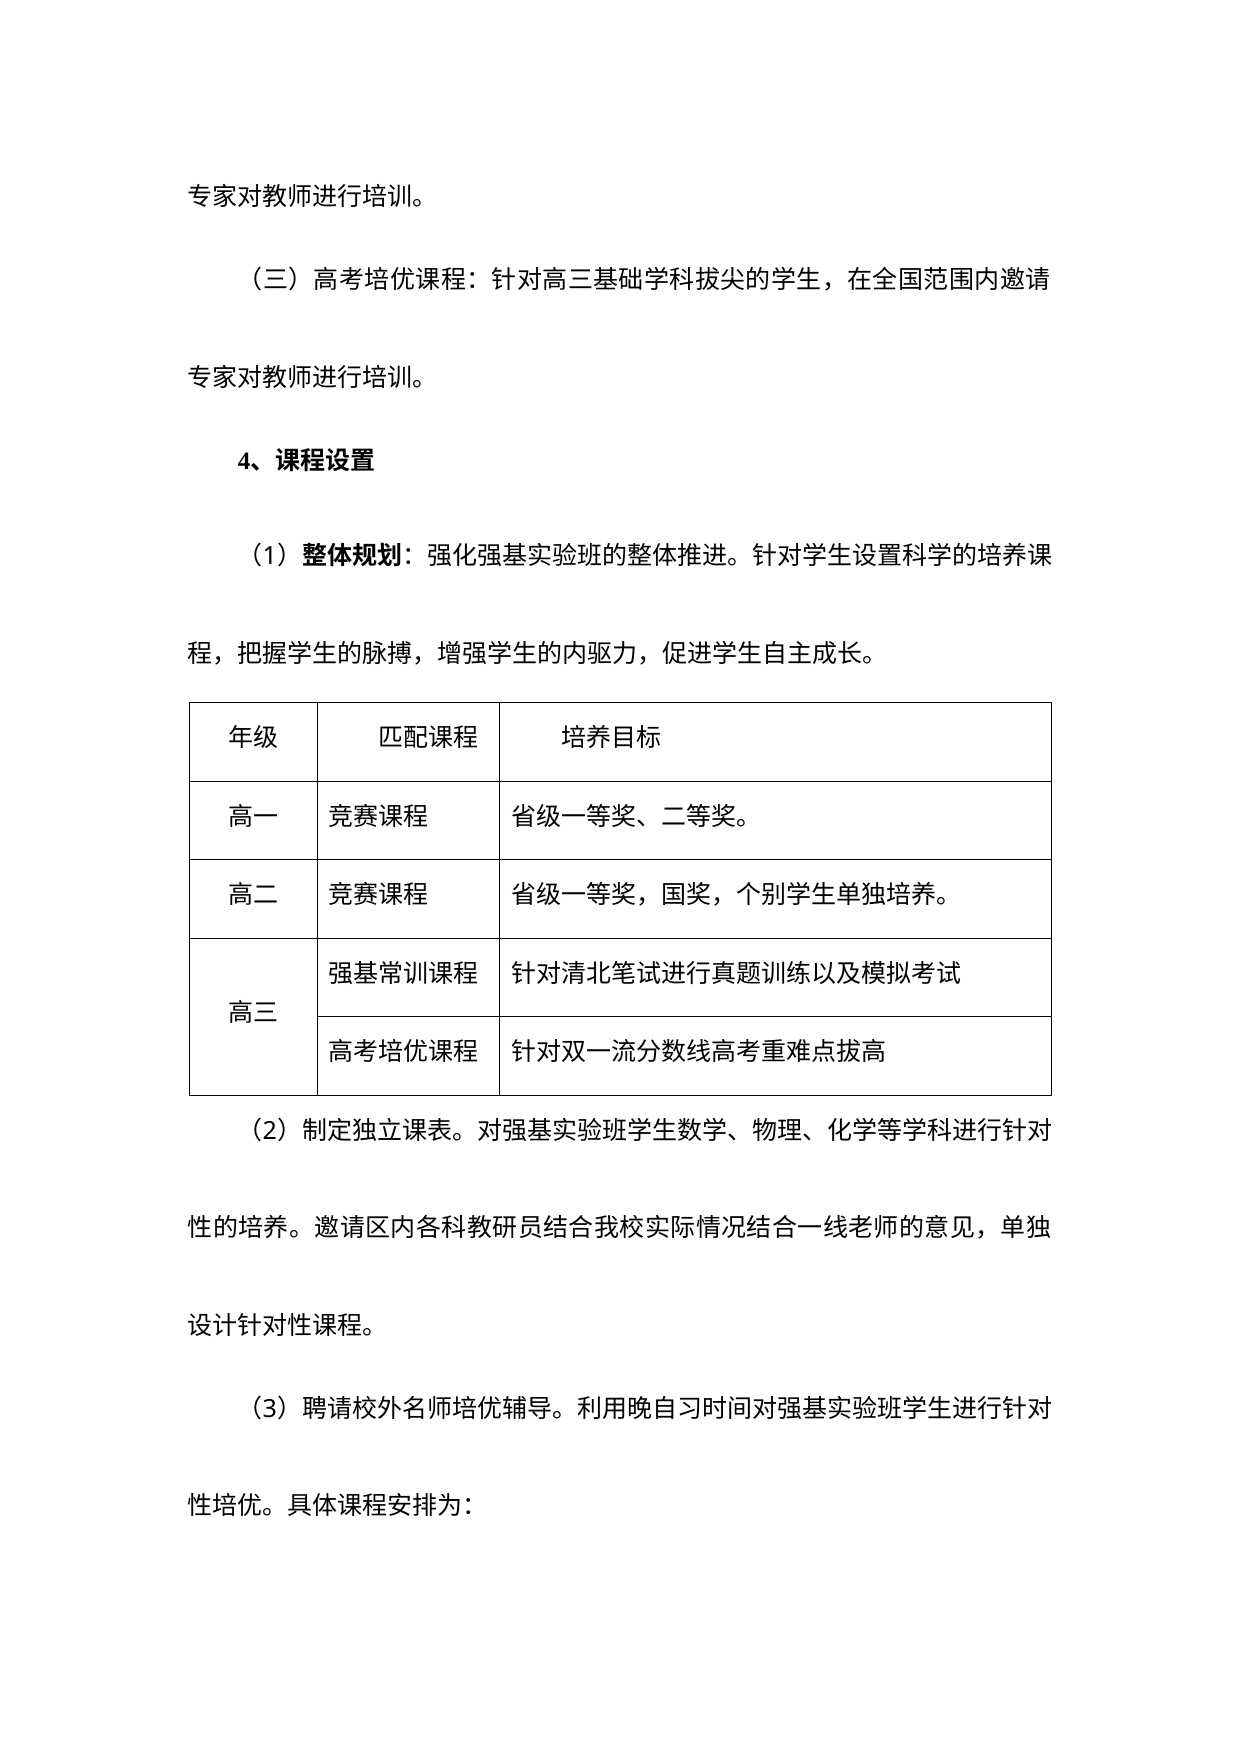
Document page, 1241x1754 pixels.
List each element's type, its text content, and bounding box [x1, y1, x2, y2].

table_header 匹配课程 [318, 703, 499, 781]
text （2）制定独立课表。对强基实验班学生数学、物理、化学等学科进行针对性的培养。邀请区内各科教研员结合我校实际情况结合一线老师的意见，单独设计针对性课程。 [187, 1096, 1053, 1356]
table_header 培养目标 [500, 703, 1051, 781]
table_cell 高考培优课程 [318, 1017, 499, 1095]
table_cell 竞赛课程 [318, 782, 499, 859]
text （1）整体规划：强化强基实验班的整体推进。针对学生设置科学的培养课程，把握学生的脉搏，增强学生的内驱力，促进学生自主成长。 [187, 521, 1053, 684]
text （三）高考培优课程：针对高三基础学科拔尖的学生，在全国范围内邀请专家对教师进行培训。 [187, 245, 1053, 408]
table_header 年级 [190, 703, 317, 781]
text （3）聘请校外名师培优辅导。利用晚自习时间对强基实验班学生进行针对性培优。具体课程安排为： [187, 1374, 1053, 1536]
table_cell 省级一等奖、二等奖。 [500, 782, 1051, 859]
text 4、课程设置 [187, 426, 1053, 491]
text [187, 162, 1053, 227]
table_cell 高二 [190, 860, 317, 938]
table_cell 针对清北笔试进行真题训练以及模拟考试 [500, 939, 1051, 1016]
table_cell 高三 [190, 939, 317, 1095]
table_cell 高一 [190, 782, 317, 859]
table_cell 强基常训课程 [318, 939, 499, 1016]
table_cell 省级一等奖，国奖，个别学生单独培养。 [500, 860, 1051, 938]
table_cell 竞赛课程 [318, 860, 499, 938]
table_cell 针对双一流分数线高考重难点拔高 [500, 1017, 1051, 1095]
